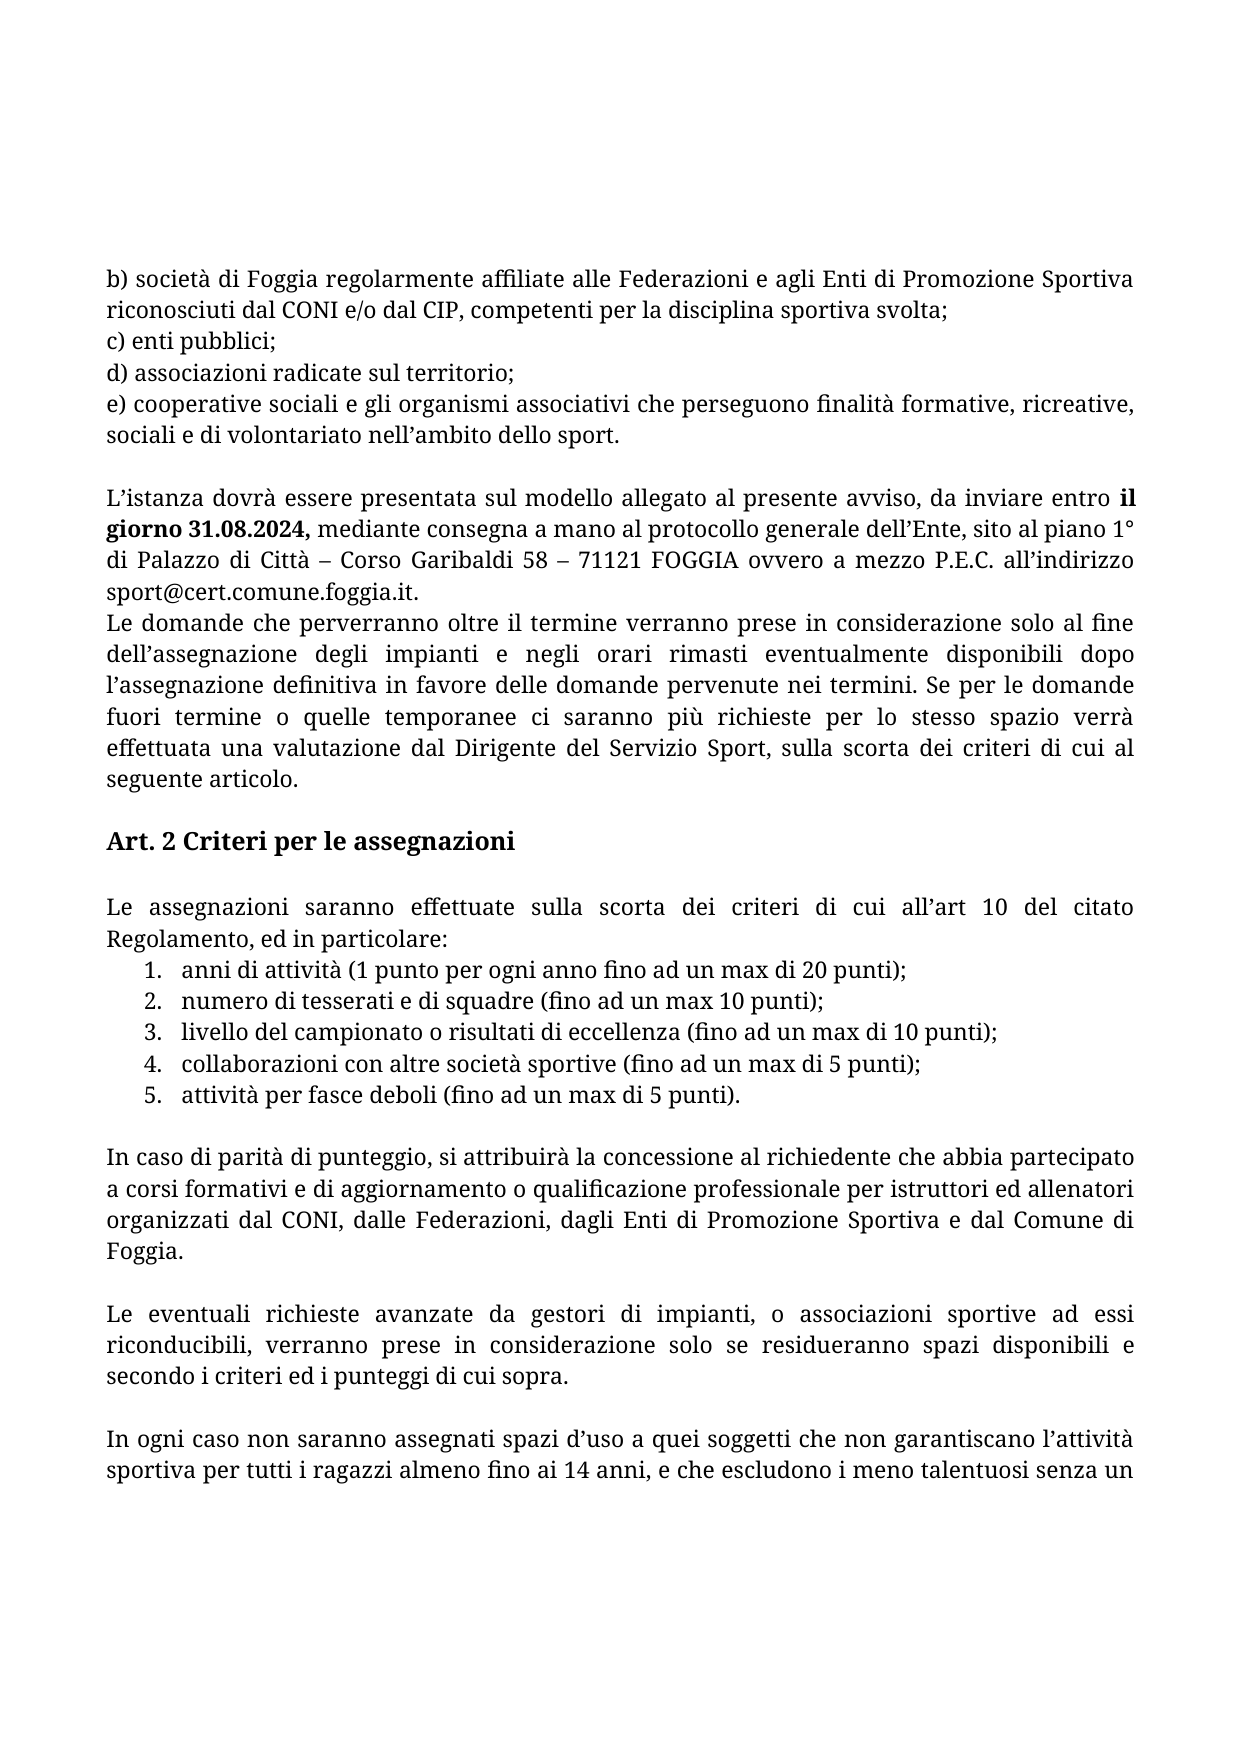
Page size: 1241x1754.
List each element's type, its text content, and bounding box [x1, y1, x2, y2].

text Le assegnazioni saranno effettuate sulla scorta dei criteri di cui all’art 10 del citato Regolamento, ed in particolare: [106, 891, 1136, 954]
text Le domande che perverranno oltre il termine verranno prese in considerazione solo al fine dell’assegnazione degli impianti e negli orari rimasti eventualmente disponibili dopo l’assegnazione definitiva in favore delle domande pervenute nei termini. Se per le domande fuori termine o quelle temporanee ci saranno più richieste per lo stesso spazio verrà effettuata una valutazione dal Dirigente del Servizio Sport, sulla scorta dei criteri di cui al seguente articolo. [106, 607, 1136, 794]
text e) cooperative sociali e gli organismi associativi che perseguono finalità formative, ricreative, sociali e di volontariato nell’ambito dello sport. [106, 388, 1136, 450]
list collaborazioni con altre società sportive (fino ad un max di 5 punti); [144, 1047, 1136, 1079]
text c) enti pubblici; [106, 325, 1136, 356]
list livello del campionato o risultati di eccellenza (fino ad un max di 10 punti); [144, 1016, 1136, 1047]
text Art. 2 Criteri per le assegnazioni [106, 823, 1136, 857]
text Le eventuali richieste avanzate da gestori di impianti, o associazioni sportive ad essi riconducibili, verranno prese in considerazione solo se residueranno spazi disponibili e secondo i criteri ed i punteggi di cui sopra. [106, 1297, 1136, 1391]
text d) associazioni radicate sul territorio; [106, 356, 1136, 388]
text L’istanza dovrà essere presentata sul modello allegato al presente avviso, da inviare entro il giorno 31.08.2024, mediante consegna a mano al protocollo generale dell’Ente, sito al piano 1° di Palazzo di Città – Corso Garibaldi 58 – 71121 FOGGIA ovvero a mezzo P.E.C. all’indirizzo sport@cert.comune.foggia.it. [106, 482, 1136, 607]
text In caso di parità di punteggio, si attribuirà la concessione al richiedente che abbia partecipato a corsi formativi e di aggiornamento o qualificazione professionale per istruttori ed allenatori organizzati dal CONI, dalle Federazioni, dagli Enti di Promozione Sportiva e dal Comune di Foggia. [106, 1141, 1136, 1266]
list anni di attività (1 punto per ogni anno fino ad un max di 20 punti); [144, 954, 1136, 985]
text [106, 1422, 1136, 1485]
list numero di tesserati e di squadre (fino ad un max 10 punti); [144, 985, 1136, 1016]
text b) società di Foggia regolarmente affiliate alle Federazioni e agli Enti di Promozione Sportiva riconosciuti dal CONI e/o dal CIP, competenti per la disciplina sportiva svolta; [106, 262, 1136, 325]
list attività per fasce deboli (fino ad un max di 5 punti). [144, 1079, 1136, 1110]
